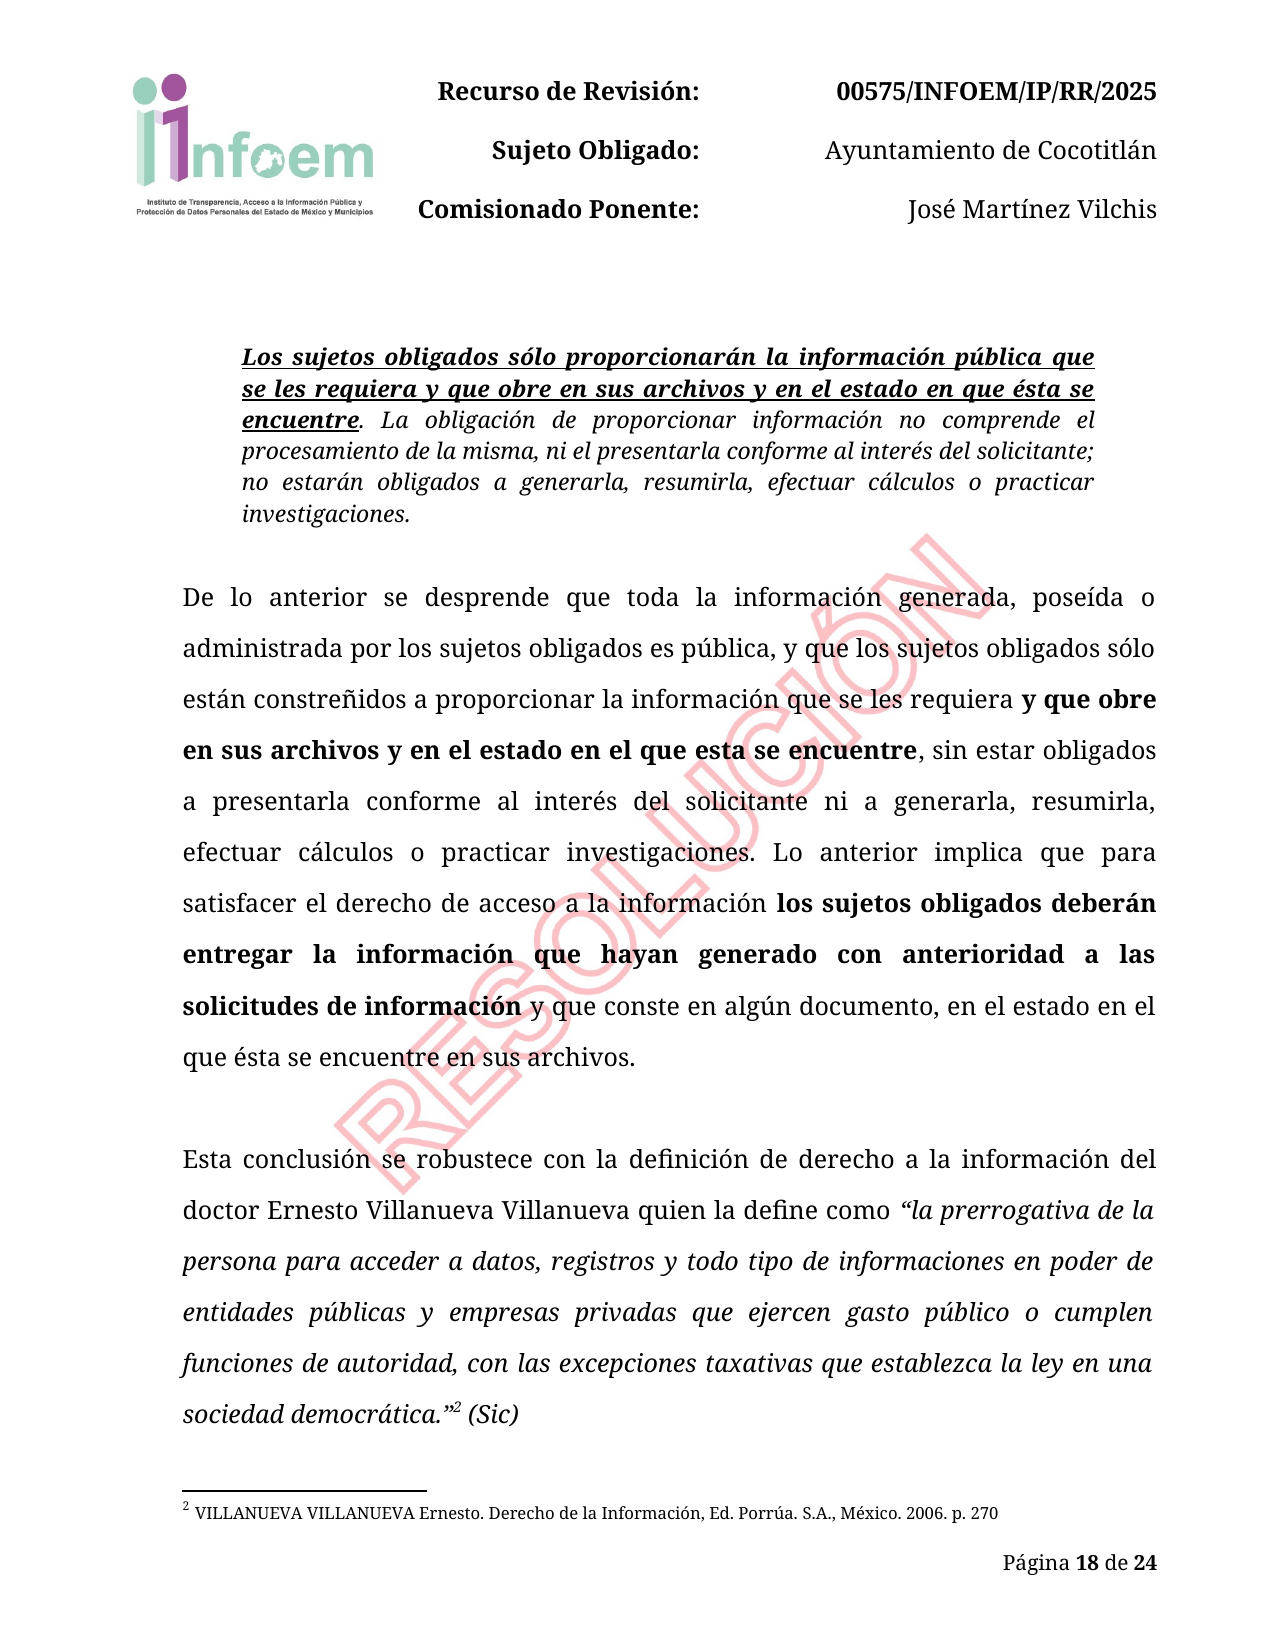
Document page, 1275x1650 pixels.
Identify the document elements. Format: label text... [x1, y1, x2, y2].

text De lo anterior se desprende que toda la información generada, poseída o administrada por los sujetos obligados es pública, y que los sujetos obligados sólo están constreñidos a proporcionar la información que se les requiera y que obre en sus archivos y en el estado en el que esta se encuentre, sin estar obligados a presentarla conforme al interés del solicitante ni a generarla, resumirla, efectuar cálculos o practicar investigaciones. Lo anterior implica que para satisfacer el derecho de acceso a la información los sujetos obligados deberán entregar la información que hayan generado con anterioridad a las solicitudes de información y que conste en algún documento, en el estado en el que ésta se encuentre en sus archivos. [182, 580, 1157, 1073]
text Esta conclusión se robustece con la definición de derecho a la información del doctor Ernesto Villanueva Villanueva quien la define como “la prerrogativa de la persona para acceder a datos, registros y todo tipo de informaciones en poder de entidades públicas y empresas privadas que ejercen gasto público o cumplen funciones de autoridad, con las excepciones taxativas que establezca la ley en una sociedad democrática.” (Sic) [182, 1141, 1157, 1431]
picture [13, 13, 1275, 1650]
text Los sujetos obligados sólo proporcionarán la información pública que se les requiera y que obre en sus archivos y en el estado en que ésta se encuentre. La obligación de proporcionar información no comprende el procesamiento de la misma, ni el presentarla conforme al interés del solicitante; no estarán obligados a generarla, resumirla, efectuar cálculos o practicar investigaciones. [242, 341, 1098, 529]
